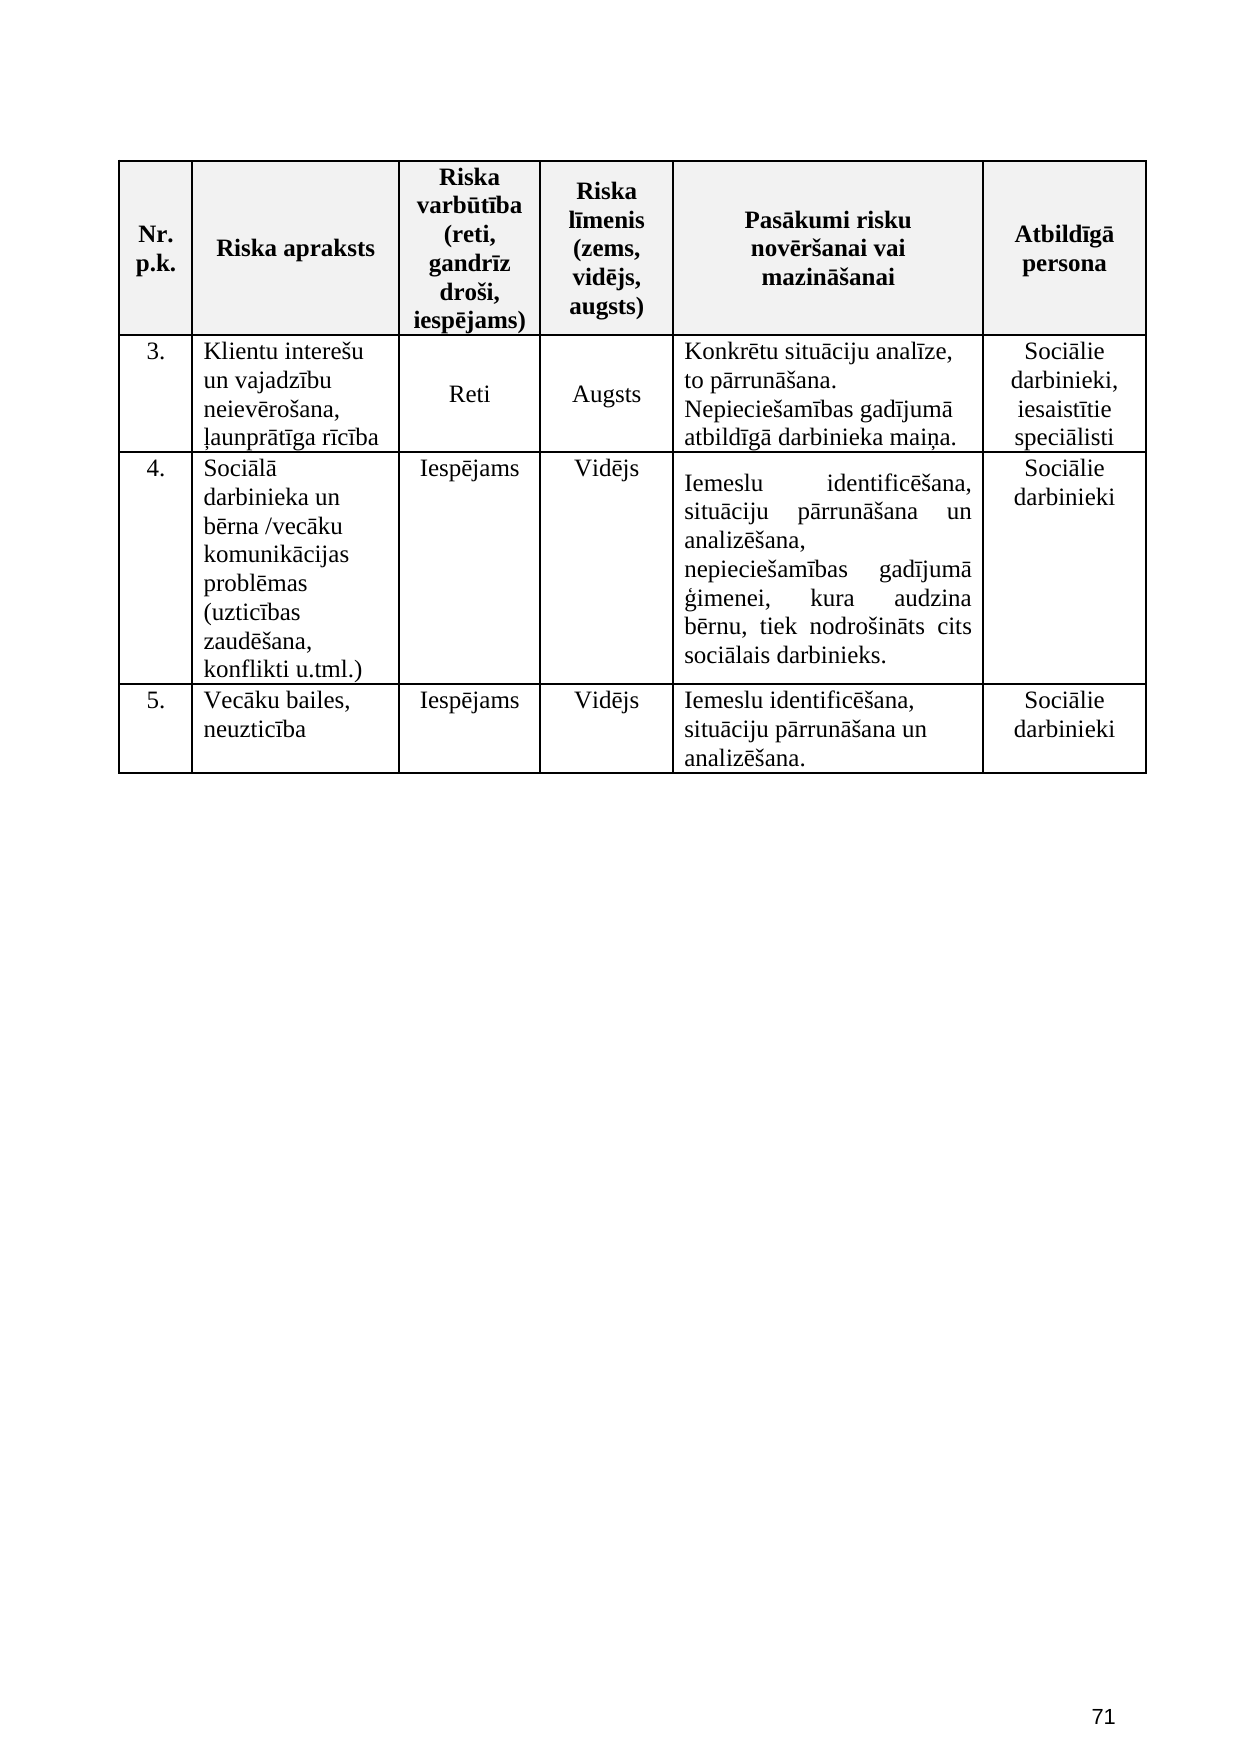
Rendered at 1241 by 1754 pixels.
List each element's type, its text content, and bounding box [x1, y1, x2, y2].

table_cell Sociālie darbinieki, iesaistītie speciālisti [984, 336, 1145, 451]
table_cell Vidējs [541, 453, 672, 683]
table_header Pasākumi risku novēršanai vai mazināšanai [674, 162, 982, 334]
table_cell Sociālā darbinieka un bērna /vecāku komunikācijas problēmas (uzticības zaudēšana, konflikti u.tml.) [193, 453, 398, 683]
table_header Riska apraksts [193, 162, 398, 334]
table_header Atbildīgā persona [984, 162, 1145, 334]
table_cell Vidējs [541, 685, 672, 772]
table_header Nr. p.k. [120, 162, 191, 334]
table_cell Konkrētu situāciju analīze, to pārrunāšana. Nepieciešamības gadījumā atbildīgā darbinieka maiņa. [674, 336, 982, 451]
table_cell 3. [120, 336, 191, 451]
table_cell 5. [120, 685, 191, 772]
table_cell Iemeslu identificēšana, situāciju pārrunāšana un analizēšana, nepieciešamības gadījumā ģimenei, kura audzina bērnu, tiek nodrošināts cits sociālais darbinieks. [674, 453, 982, 683]
table_cell Iemeslu identificēšana, situāciju pārrunāšana un analizēšana. [674, 685, 982, 772]
table_cell Sociālie darbinieki [984, 453, 1145, 683]
table_cell 4. [120, 453, 191, 683]
table_cell Klientu interešu un vajadzību neievērošana, ļaunprātīga rīcība [193, 336, 398, 451]
table_header Riska varbūtība (reti, gandrīz droši, iespējams) [400, 162, 539, 334]
table_cell Augsts [541, 336, 672, 451]
table_cell Iespējams [400, 685, 539, 772]
table_cell Iespējams [400, 453, 539, 683]
table_cell Vecāku bailes, neuzticība [193, 685, 398, 772]
table_cell Reti [400, 336, 539, 451]
table_cell Sociālie darbinieki [984, 685, 1145, 772]
table_header Riska līmenis (zems, vidējs, augsts) [541, 162, 672, 334]
